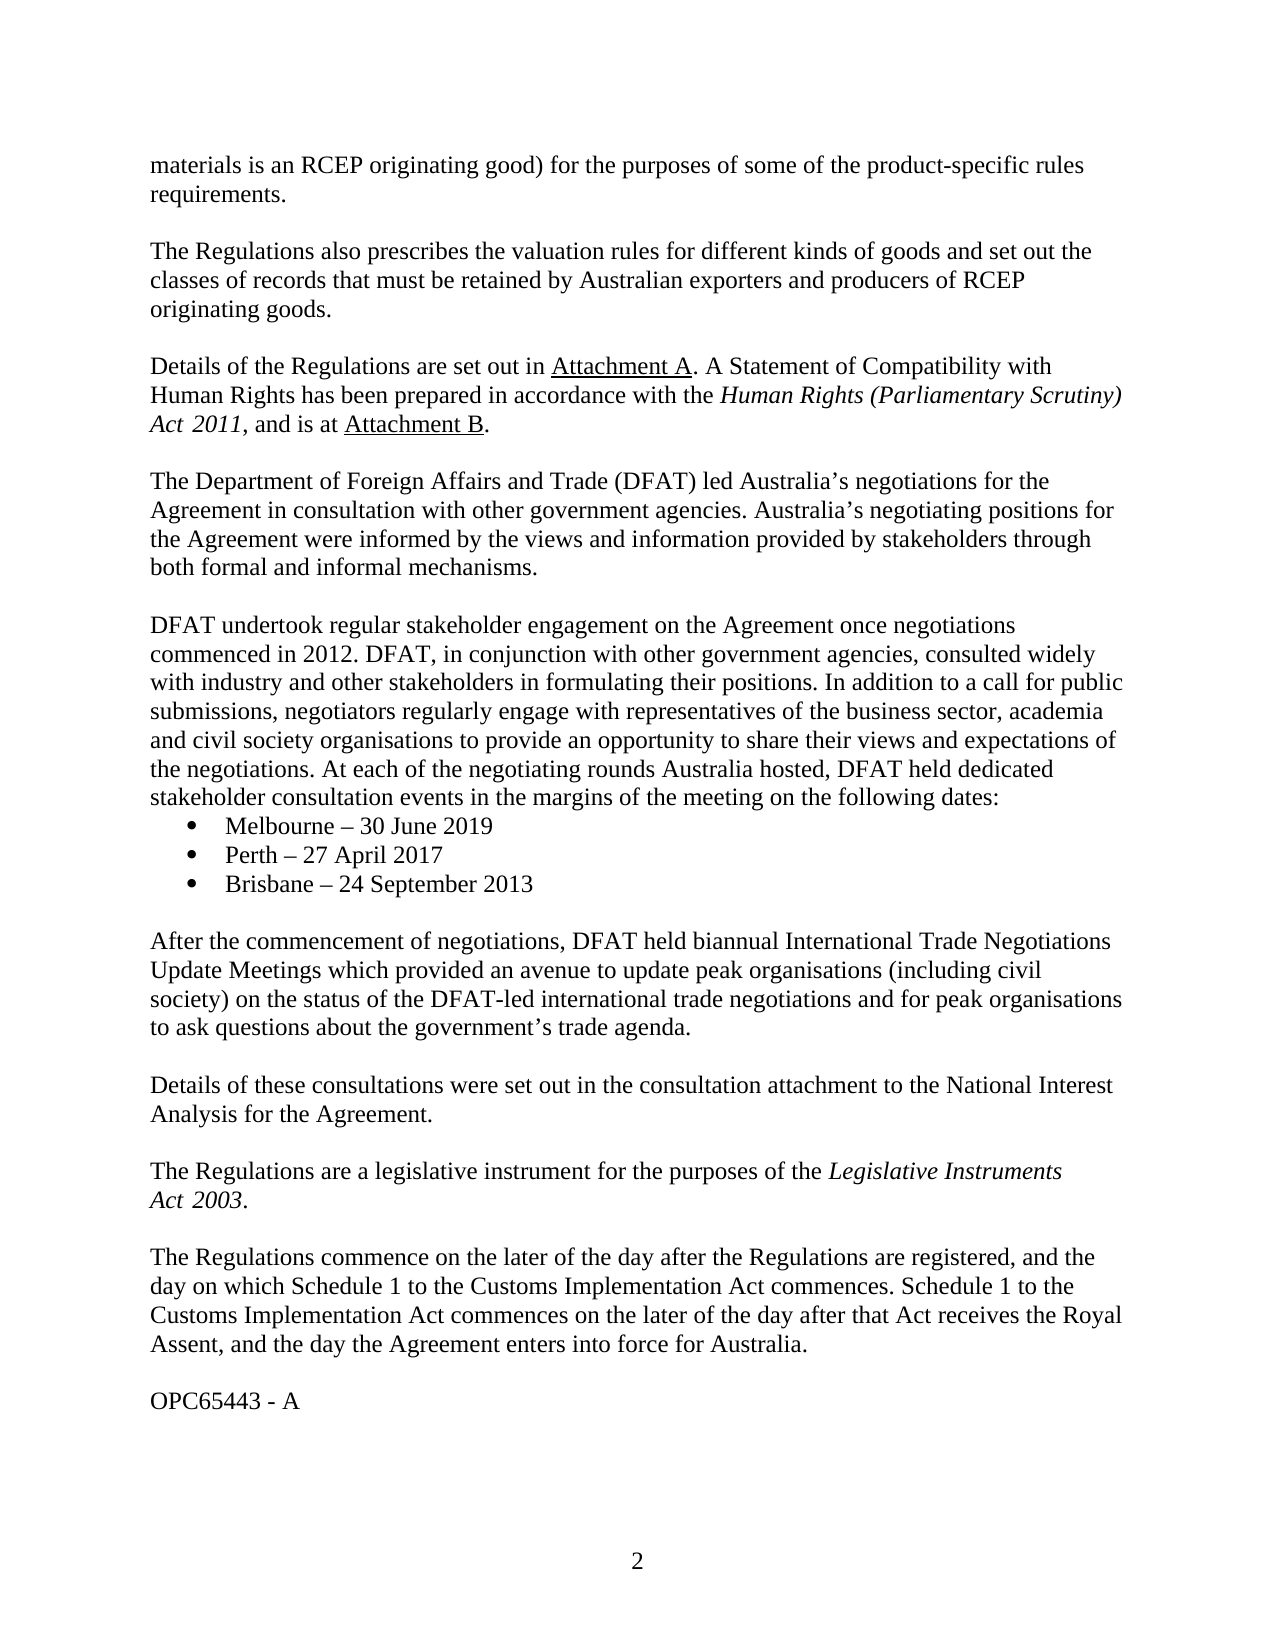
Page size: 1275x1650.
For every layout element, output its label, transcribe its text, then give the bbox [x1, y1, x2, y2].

text The Regulations are a legislative instrument for the purposes of the Legislative Instruments Act 2003. [150, 1156, 1125, 1214]
text Details of the Regulations are set out in Attachment A. A Statement of Compatibility with Human Rights has been prepared in accordance with the Human Rights (Parliamentary Scrutiny) Act 2011, and is at Attachment B. [150, 351, 1125, 437]
list Brisbane – 24 September 2013 [187, 869, 1125, 897]
text The Regulations also prescribes the valuation rules for different kinds of goods and set out the classes of records that must be retained by Australian exporters and producers of RCEP originating goods. [150, 236, 1125, 322]
text OPC65443 - A [150, 1386, 1125, 1415]
list Perth – 27 April 2017 [187, 840, 1125, 869]
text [150, 150, 1125, 207]
text The Regulations commence on the later of the day after the Regulations are registered, and the day on which Schedule 1 to the Customs Implementation Act commences. Schedule 1 to the Customs Implementation Act commences on the later of the day after that Act receives the Royal Assent, and the day the Agreement enters into force for Australia. [150, 1242, 1125, 1357]
list Melbourne – 30 June 2019 [187, 811, 1125, 840]
text Details of these consultations were set out in the consultation attachment to the National Interest Analysis for the Agreement. [150, 1070, 1125, 1127]
text DFAT undertook regular stakeholder engagement on the Agreement once negotiations commenced in 2012. DFAT, in conjunction with other government agencies, consulted widely with industry and other stakeholders in formulating their positions. In addition to a call for public submissions, negotiators regularly engage with representatives of the business sector, academia and civil society organisations to provide an opportunity to share their views and expectations of the negotiations. At each of the negotiating rounds Australia hosted, DFAT held dedicated stakeholder consultation events in the margins of the meeting on the following dates: [150, 610, 1125, 811]
text After the commencement of negotiations, DFAT held biannual International Trade Negotiations Update Meetings which provided an avenue to update peak organisations (including civil society) on the status of the DFAT-led international trade negotiations and for peak organisations to ask questions about the government’s trade agenda. [150, 926, 1125, 1041]
text The Department of Foreign Affairs and Trade (DFAT) led Australia’s negotiations for the Agreement in consultation with other government agencies. Australia’s negotiating positions for the Agreement were informed by the views and information provided by stakeholders through both formal and informal mechanisms. [150, 466, 1125, 581]
